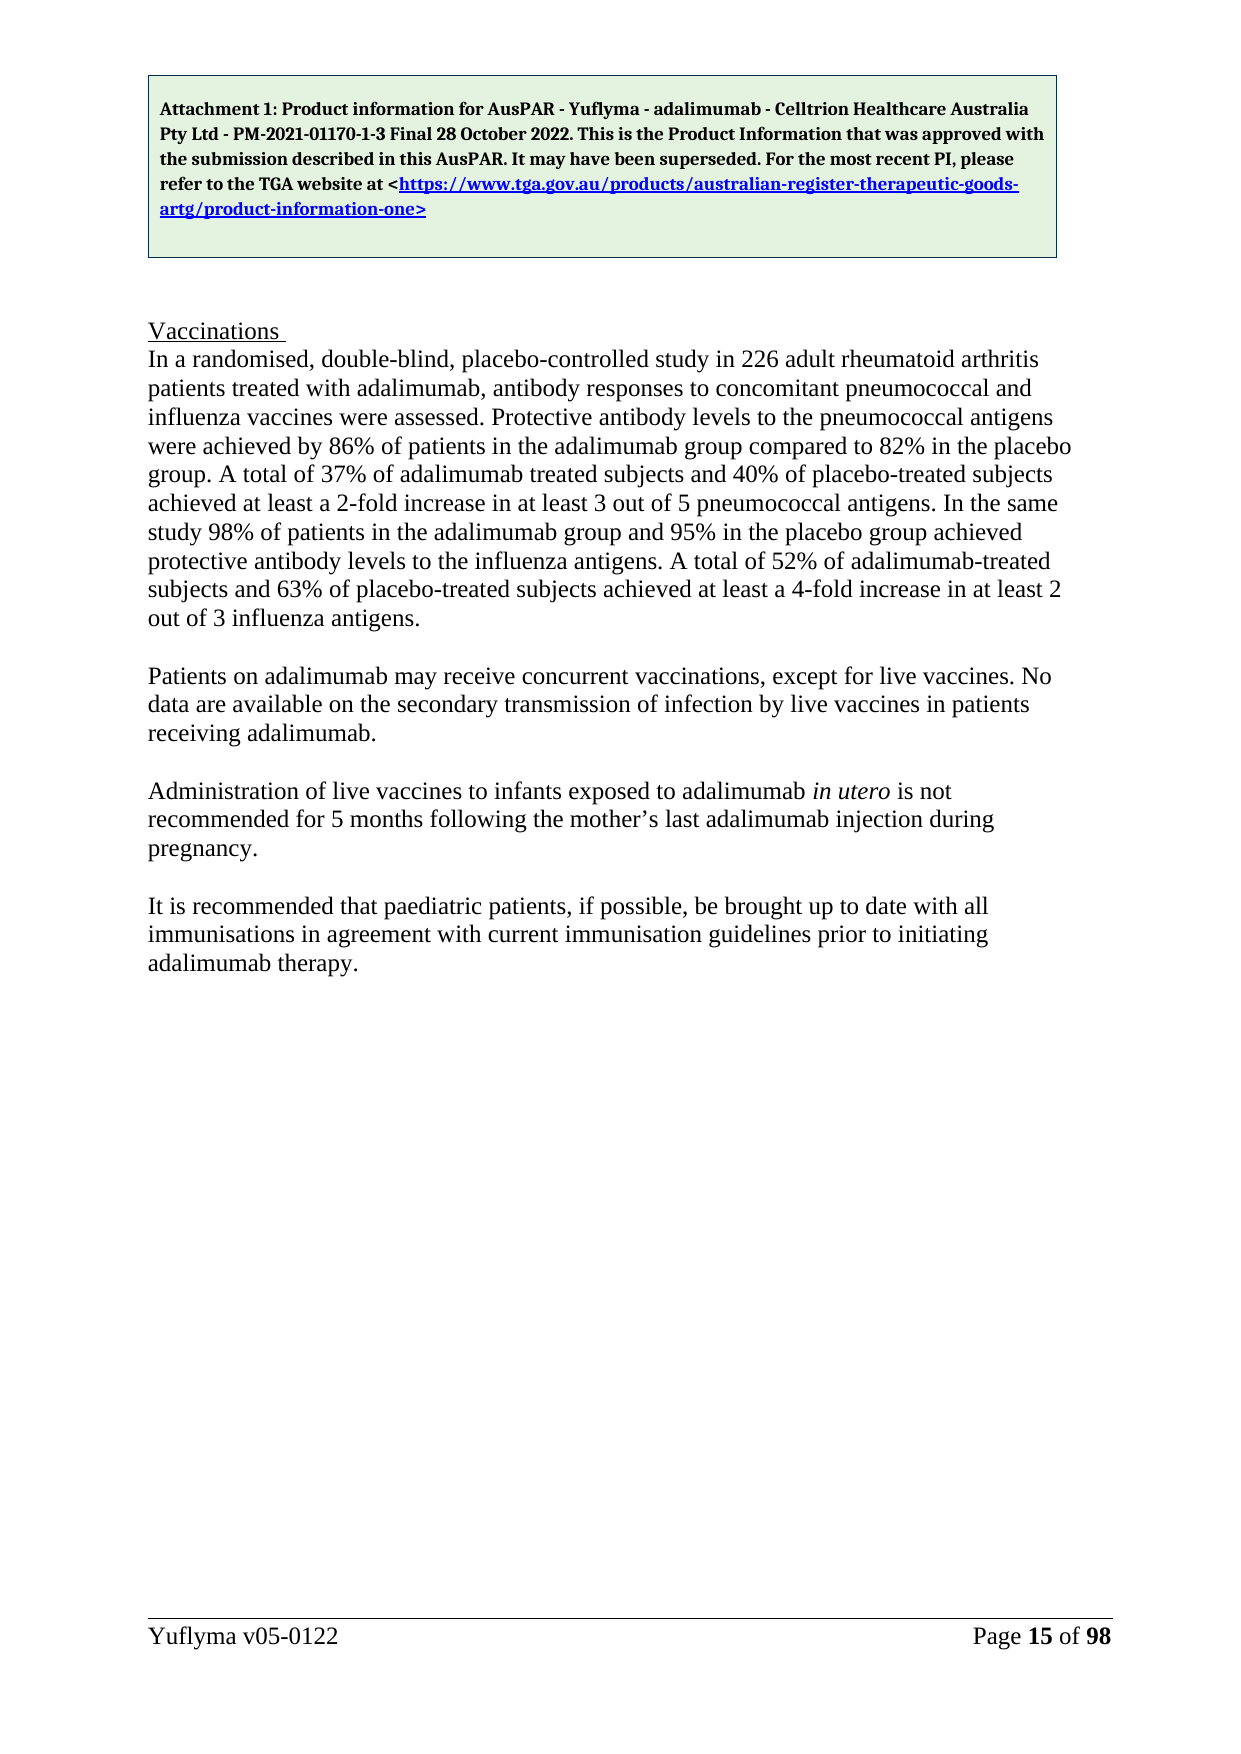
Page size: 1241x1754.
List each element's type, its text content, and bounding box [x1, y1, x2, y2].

text In a randomised, double-blind, placebo-controlled study in 226 adult rheumatoid arthritis patients treated with adalimumab, antibody responses to concomitant pneumococcal and influenza vaccines were assessed. Protective antibody levels to the pneumococcal antigens were achieved by 86% of patients in the adalimumab group compared to 82% in the placebo group. A total of 37% of adalimumab treated subjects and 40% of placebo-treated subjects achieved at least a 2-fold increase in at least 3 out of 5 pneumococcal antigens. In the same study 98% of patients in the adalimumab group and 95% in the placebo group achieved protective antibody levels to the influenza antigens. A total of 52% of adalimumab-treated subjects and 63% of placebo-treated subjects achieved at least a 4-fold increase in at least 2 out of 3 influenza antigens. [148, 344, 1092, 632]
text Vaccinations [148, 316, 1092, 344]
text It is recommended that paediatric patients, if possible, be brought up to date with all immunisations in agreement with current immunisation guidelines prior to initiating adalimumab therapy. [148, 891, 1092, 977]
text Administration of live vaccines to infants exposed to adalimumab in utero is not recommended for 5 months following the mother’s last adalimumab injection during pregnancy. [148, 776, 1092, 862]
text Patients on adalimumab may receive concurrent vaccinations, except for live vaccines. No data are available on the secondary transmission of infection by live vaccines in patients receiving adalimumab. [148, 661, 1092, 747]
